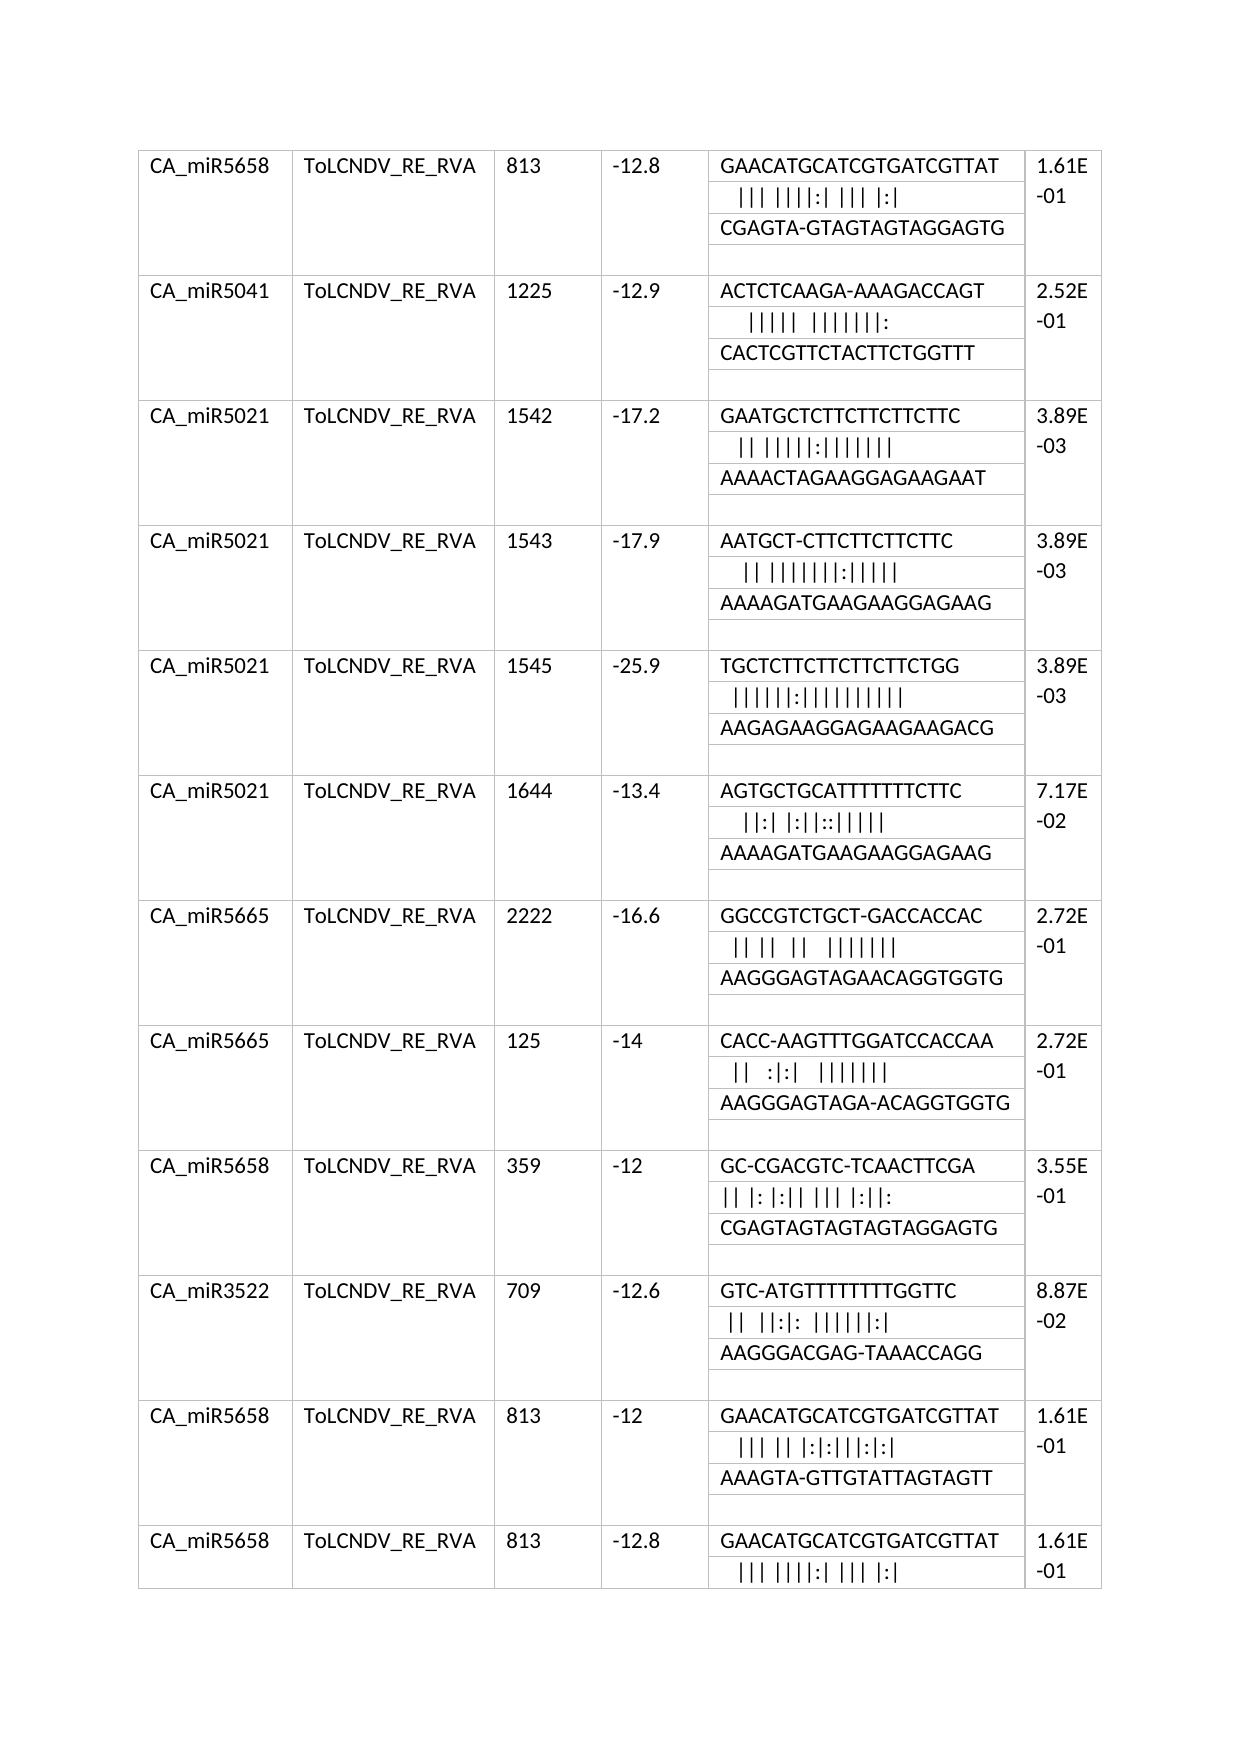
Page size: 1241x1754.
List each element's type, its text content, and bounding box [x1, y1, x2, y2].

table_cell CA_miR5665 [139, 1026, 292, 1150]
table_cell AATGCT-CTTCTTCTTCTTC [709, 526, 1024, 556]
table_cell -13.4 [602, 776, 708, 900]
table_cell -17.9 [602, 526, 708, 650]
table_cell 1542 [495, 401, 601, 525]
table_cell ||||||:|||||||||| [709, 682, 1024, 712]
table_cell CA_miR5021 [139, 651, 292, 775]
table_cell -12.6 [602, 1276, 708, 1400]
table_cell AAAACTAGAAGGAGAAGAAT [709, 464, 1024, 494]
table_cell 813 [495, 1401, 601, 1525]
table_cell GTC-ATGTTTTTTTTGGTTC [709, 1276, 1024, 1306]
table_cell ToLCNDV_RE_RVA [293, 401, 494, 525]
table_cell ToLCNDV_RE_RVA [293, 1026, 494, 1150]
table_cell -25.9 [602, 651, 708, 775]
table_cell CA_miR5021 [139, 401, 292, 525]
table_cell [709, 1245, 1024, 1275]
table_cell ToLCNDV_RE_RVA [293, 276, 494, 400]
table_cell [709, 745, 1024, 775]
table_cell 709 [495, 1276, 601, 1400]
table_cell || |||||||:||||| [709, 557, 1024, 587]
table_cell [709, 245, 1024, 275]
table_cell AAGGGAGTAGA-ACAGGTGGTG [709, 1089, 1024, 1119]
table_cell 1644 [495, 776, 601, 900]
table_cell [709, 1120, 1024, 1150]
table_cell CA_miR5665 [139, 901, 292, 1025]
table_cell ToLCNDV_RE_RVA [293, 1151, 494, 1275]
table_cell AGTGCTGCATTTTTTTCTTC [709, 776, 1024, 806]
table_cell 3.89E-03 [1026, 401, 1101, 525]
table_cell ||:| |:||::||||| [709, 807, 1024, 837]
table_cell -12 [602, 1401, 708, 1525]
table_cell ToLCNDV_RE_RVA [293, 1401, 494, 1525]
table_cell 3.89E-03 [1026, 526, 1101, 650]
table_cell 1.61E-01 [1026, 1526, 1101, 1587]
table_cell ToLCNDV_RE_RVA [293, 526, 494, 650]
table_cell 2.72E-01 [1026, 901, 1101, 1025]
table_cell ToLCNDV_RE_RVA [293, 776, 494, 900]
table_cell CA_miR5658 [139, 1151, 292, 1275]
table_cell CA_miR5658 [139, 151, 292, 275]
table_cell -12.8 [602, 1526, 708, 1587]
table_cell 7.17E-02 [1026, 776, 1101, 900]
table_cell 2.72E-01 [1026, 1026, 1101, 1150]
table_cell 813 [495, 1526, 601, 1587]
table_cell -16.6 [602, 901, 708, 1025]
table_cell 1545 [495, 651, 601, 775]
table_cell 2222 [495, 901, 601, 1025]
table_cell ToLCNDV_RE_RVA [293, 901, 494, 1025]
table_cell || || || ||||||| [709, 932, 1024, 962]
table_cell CA_miR5041 [139, 276, 292, 400]
table_cell 359 [495, 1151, 601, 1275]
table_cell -14 [602, 1026, 708, 1150]
table_cell CA_miR5658 [139, 1401, 292, 1525]
table_cell [709, 870, 1024, 900]
table_cell ToLCNDV_RE_RVA [293, 151, 494, 275]
table_cell 1543 [495, 526, 601, 650]
table_cell ToLCNDV_RE_RVA [293, 651, 494, 775]
table_cell -12.9 [602, 276, 708, 400]
table_cell [709, 1370, 1024, 1400]
table_cell [709, 1495, 1024, 1525]
table_cell 3.89E-03 [1026, 651, 1101, 775]
table_cell 2.52E-01 [1026, 276, 1101, 400]
table_cell 1225 [495, 276, 601, 400]
table_cell -12.8 [602, 151, 708, 275]
table_cell ToLCNDV_RE_RVA [293, 1276, 494, 1400]
table_cell CGAGTA-GTAGTAGTAGGAGTG [709, 214, 1024, 244]
table_cell ACTCTCAAGA-AAAGACCAGT [709, 276, 1024, 306]
table_cell CACC-AAGTTTGGATCCACCAA [709, 1026, 1024, 1056]
table_cell GC-CGACGTC-TCAACTTCGA [709, 1151, 1024, 1181]
table_cell 813 [495, 151, 601, 275]
table_cell [709, 995, 1024, 1025]
table_cell AAGAGAAGGAGAAGAAGACG [709, 714, 1024, 744]
table_cell AAAAGATGAAGAAGGAGAAG [709, 839, 1024, 869]
table_cell CA_miR3522 [139, 1276, 292, 1400]
table_cell GAACATGCATCGTGATCGTTAT [709, 1401, 1024, 1431]
table_cell TGCTCTTCTTCTTCTTCTGG [709, 651, 1024, 681]
table_cell || |: |:|| ||| |:||: [709, 1182, 1024, 1212]
table_cell 125 [495, 1026, 601, 1150]
table_cell GAACATGCATCGTGATCGTTAT [709, 151, 1024, 181]
table_cell GAATGCTCTTCTTCTTCTTC [709, 401, 1024, 431]
table_cell CA_miR5021 [139, 776, 292, 900]
table_cell 1.61E-01 [1026, 1401, 1101, 1525]
table_cell AAAAGATGAAGAAGGAGAAG [709, 589, 1024, 619]
table_cell CA_miR5658 [139, 1526, 292, 1587]
table_cell || :|:| ||||||| [709, 1057, 1024, 1087]
table_cell [709, 495, 1024, 525]
table_cell 1.61E-01 [1026, 151, 1101, 275]
table_cell 8.87E-02 [1026, 1276, 1101, 1400]
table_cell 3.55E-01 [1026, 1151, 1101, 1275]
table_cell ToLCNDV_RE_RVA [293, 1526, 494, 1587]
table_cell ||||| |||||||: [709, 307, 1024, 337]
table_cell AAGGGAGTAGAACAGGTGGTG [709, 964, 1024, 994]
table_cell -12 [602, 1151, 708, 1275]
table_cell CGAGTAGTAGTAGTAGGAGTG [709, 1214, 1024, 1244]
table_cell GAACATGCATCGTGATCGTTAT [709, 1526, 1024, 1556]
table_cell -17.2 [602, 401, 708, 525]
table_cell ||| ||||:| ||| |:| [709, 182, 1024, 212]
table_cell || |||||:||||||| [709, 432, 1024, 462]
table_cell AAAGTA-GTTGTATTAGTAGTT [709, 1464, 1024, 1494]
table_cell CA_miR5021 [139, 526, 292, 650]
table_cell CACTCGTTCTACTTCTGGTTT [709, 339, 1024, 369]
table_cell ||| || |:|:|||:|:| [709, 1432, 1024, 1462]
table_cell [709, 370, 1024, 400]
table_cell AAGGGACGAG-TAAACCAGG [709, 1339, 1024, 1369]
table_cell [709, 620, 1024, 650]
table_cell || ||:|: ||||||:| [709, 1307, 1024, 1337]
table_cell GGCCGTCTGCT-GACCACCAC [709, 901, 1024, 931]
table_cell ||| ||||:| ||| |:| [709, 1557, 1024, 1587]
